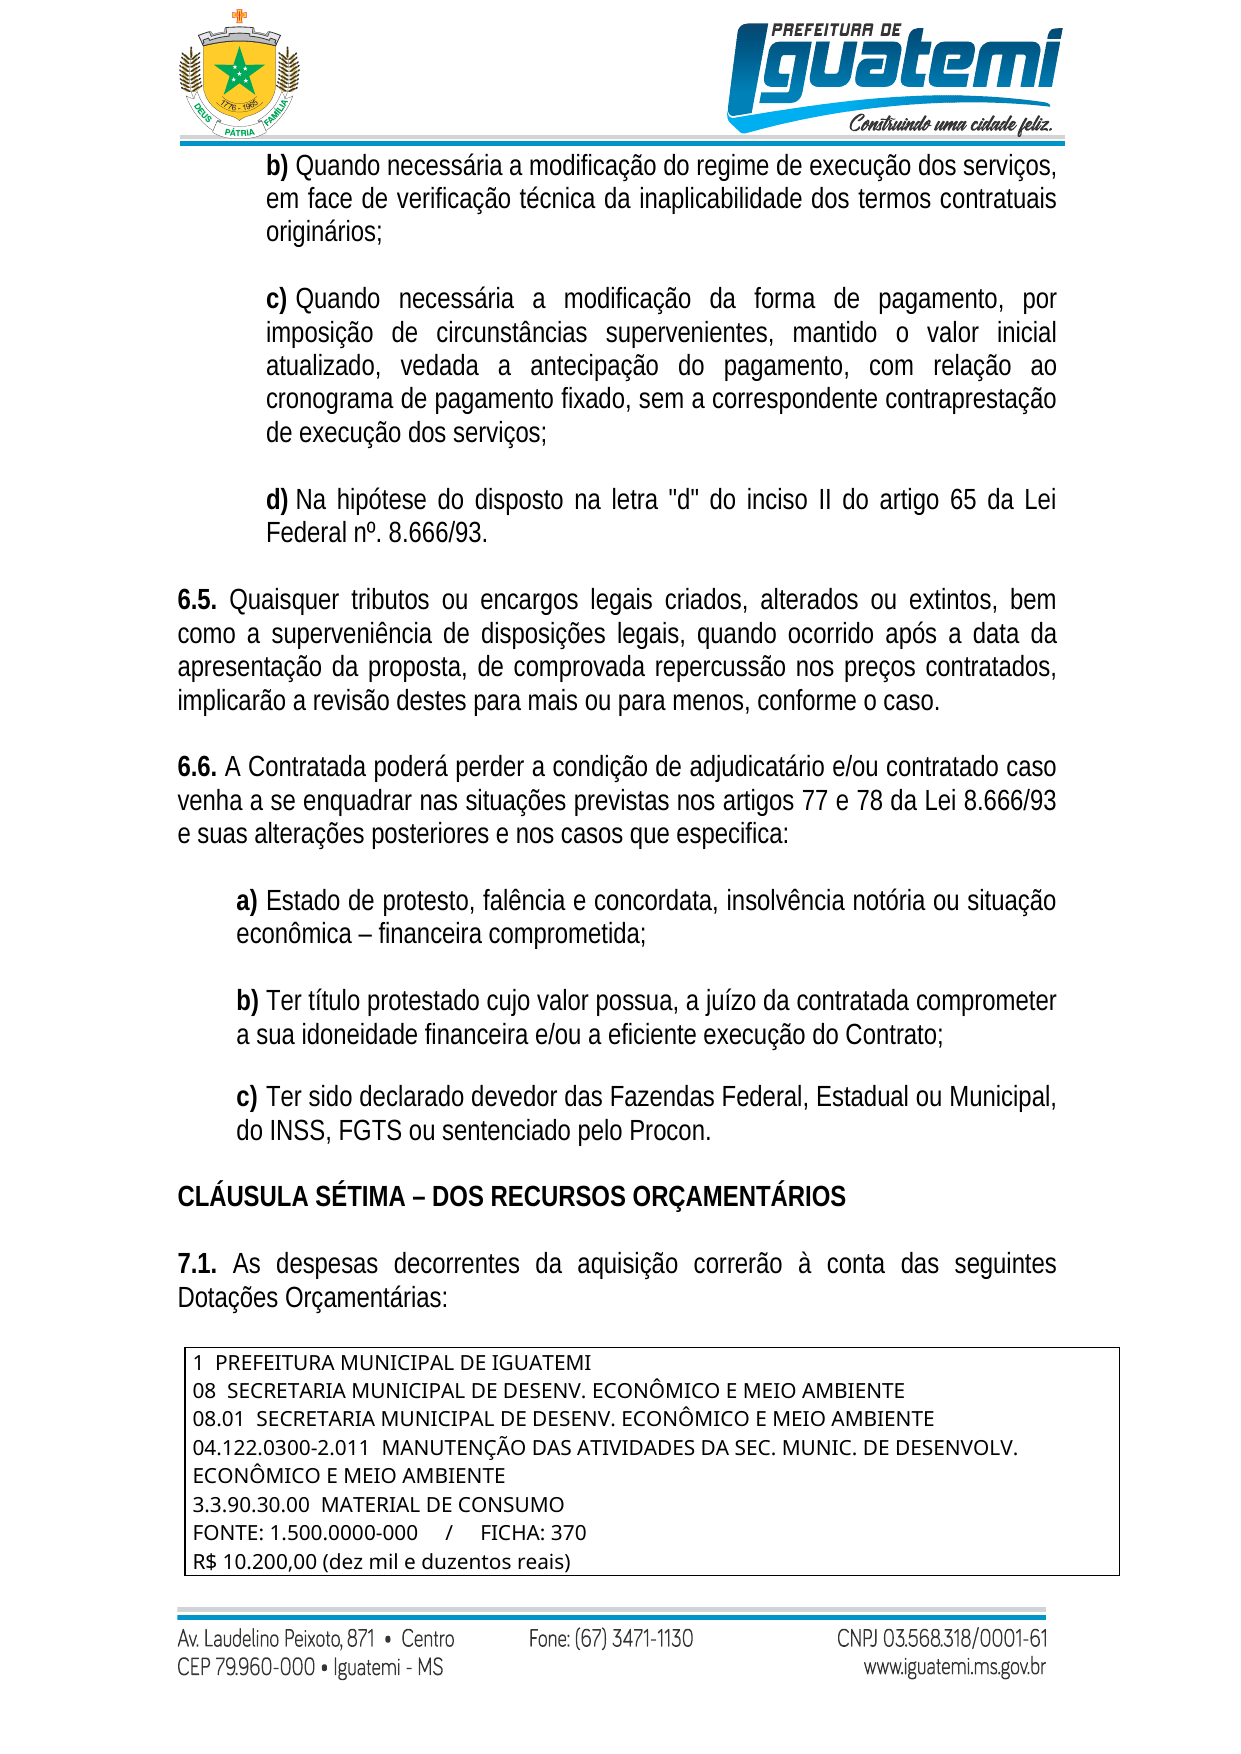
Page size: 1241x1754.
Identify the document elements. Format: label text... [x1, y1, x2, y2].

text 7.1. As despesas decorrentes da aquisição correrão à conta das seguintes Dotações Orçamentárias: [177, 1246, 1058, 1313]
table_header 1 PREFEITURA MUNICIPAL DE IGUATEMI 08 SECRETARIA MUNICIPAL DE DESENV. ECONÔMICO E MEIO AMBIENTE 08.01 SECRETARIA MUNICIPAL DE DESENV. ECONÔMICO E MEIO AMBIENTE 04.122.0300-2.011 MANUTENÇÃO DAS ATIVIDADES DA SEC. MUNIC. DE DESENVOLV. ECONÔMICO E MEIO AMBIENTE 3.3.90.30.00 MATERIAL DE CONSUMO FONTE: 1.500.0000-000 / FICHA: 370 R$ 10.200,00 (dez mil e duzentos reais) [186, 1348, 1119, 1575]
text d) Na hipótese do disposto na letra "d" do inciso II do artigo 65 da Lei Federal nº. 8.666/93. [266, 482, 1058, 549]
list Estado de protesto, falência e concordata, insolvência notória ou situação econômica – financeira comprometida; [236, 883, 1058, 950]
text 6.5. Quaisquer tributos ou encargos legais criados, alterados ou extintos, bem como a superveniência de disposições legais, quando ocorrido após a data da apresentação da proposta, de comprovada repercussão nos preços contratados, implicarão a revisão destes para mais ou para menos, conforme o caso. [177, 582, 1058, 716]
list Quando necessária a modificação do regime de execução dos serviços, em face de verificação técnica da inaplicabilidade dos termos contratuais originários; [266, 148, 1058, 248]
list Ter título protestado cujo valor possua, a juízo da contratada comprometer a sua idoneidade financeira e/ou a eficiente execução do Contrato; [236, 983, 1058, 1050]
text c) Ter sido declarado devedor das Fazendas Federal, Estadual ou Municipal, do INSS, FGTS ou sentenciado pelo Procon. [236, 1079, 1058, 1146]
text CLÁUSULA SÉTIMA – DOS RECURSOS ORÇAMENTÁRIOS [177, 1179, 1058, 1213]
text c) Quando necessária a modificação da forma de pagamento, por imposição de circunstâncias supervenientes, mantido o valor inicial atualizado, vedada a antecipação do pagamento, com relação ao cronograma de pagamento fixado, sem a correspondente contraprestação de execução dos serviços; [266, 281, 1058, 448]
text 6.6. A Contratada poderá perder a condição de adjudicatário e/ou contratado caso venha a se enquadrar nas situações previstas nos artigos 77 e 78 da Lei 8.666/93 e suas alterações posteriores e nos casos que especifica: [177, 749, 1058, 850]
